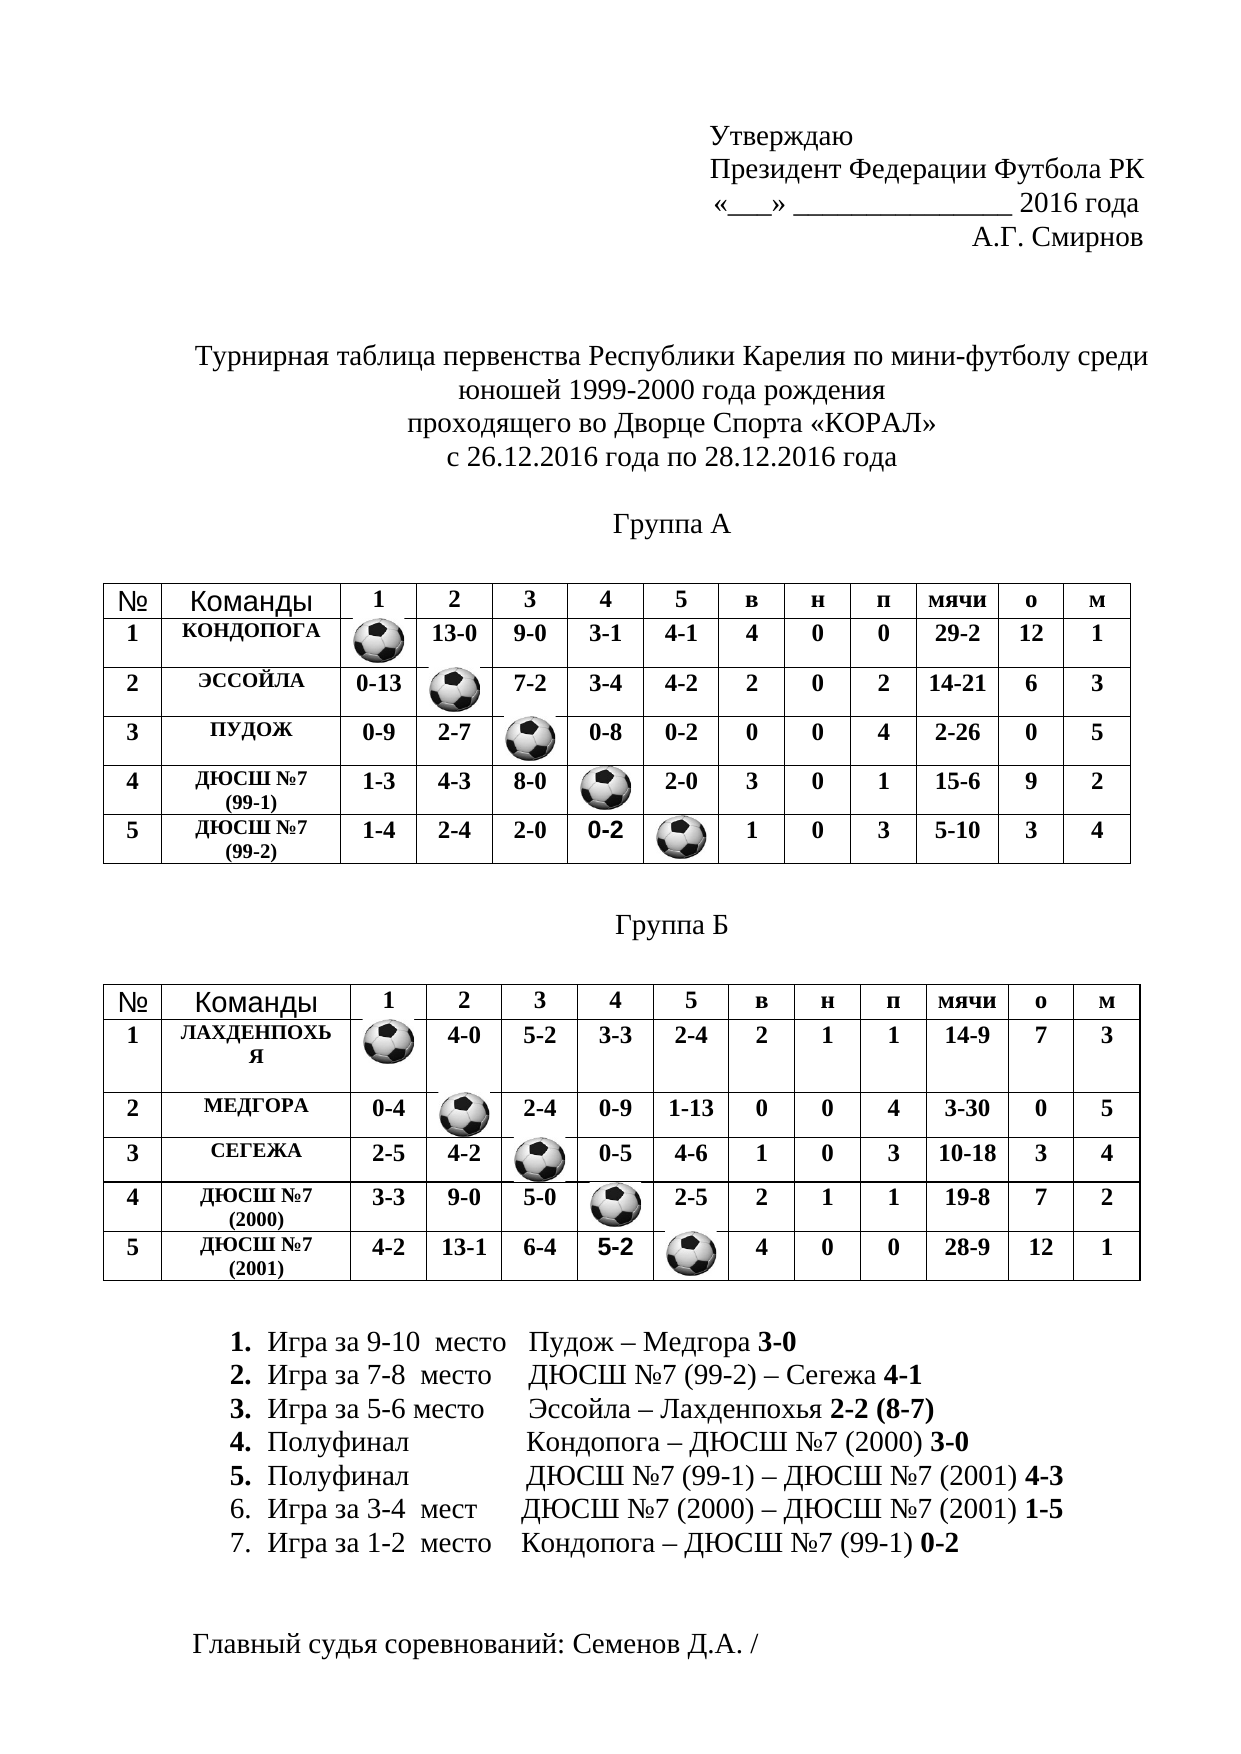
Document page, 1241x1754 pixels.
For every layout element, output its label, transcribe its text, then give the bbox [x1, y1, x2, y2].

list Игра за 1-2 место Кондопога – ДЮСШ №7 (99-1) 0-2 [229, 1525, 1152, 1559]
table_cell 2-4 [502, 1093, 577, 1137]
table_cell 13-0 [417, 619, 492, 667]
table_header 1 [341, 584, 416, 617]
picture [589, 1182, 642, 1227]
table_cell 0 [999, 717, 1063, 765]
table_header 5 [644, 584, 718, 617]
table_cell 4 [719, 619, 784, 667]
table_cell 1-4 [341, 815, 416, 863]
table_cell 4 [1064, 815, 1130, 863]
table_cell 0 [729, 1093, 794, 1137]
table_cell [568, 766, 643, 814]
table_header о [999, 584, 1063, 617]
table_cell 4-2 [644, 668, 718, 716]
table_cell 0 [851, 619, 916, 667]
text Утверждаю [192, 118, 1152, 152]
table_cell 2-5 [351, 1138, 426, 1181]
table_header 2 [417, 584, 492, 617]
table_header мячи [927, 985, 1008, 1019]
table_cell 3-1 [568, 619, 643, 667]
table_cell 0 [795, 1138, 860, 1181]
table_cell 5 [104, 815, 161, 863]
table_cell 1-3 [341, 766, 416, 814]
list Игра за 7-8 место ДЮСШ №7 (99-2) – Сегежа 4-1 [229, 1357, 1152, 1391]
table_cell 0-2 [568, 815, 643, 863]
table_cell 0-4 [351, 1093, 426, 1137]
table_cell 6 [999, 668, 1063, 716]
table_cell 19-8 [927, 1183, 1008, 1231]
table_cell 29-2 [917, 619, 998, 667]
table_cell 2-4 [654, 1020, 728, 1092]
picture [513, 1137, 566, 1182]
table_header о [1009, 985, 1073, 1019]
table_cell 4 [1074, 1138, 1139, 1181]
picture [504, 716, 556, 761]
table_cell 4 [861, 1093, 926, 1137]
table_cell 3 [861, 1138, 926, 1181]
table_cell [490, 1093, 501, 1137]
picture [362, 1019, 415, 1064]
table_header № [104, 584, 161, 617]
picture [665, 1231, 717, 1276]
table_cell 28-9 [927, 1232, 1008, 1280]
text «___» _______________ 2016 года [413, 185, 1152, 219]
table_cell 4-3 [417, 766, 492, 814]
table_cell 2-4 [417, 815, 492, 863]
table_cell 2 [851, 668, 916, 716]
table_header н [785, 584, 850, 617]
table_cell 0 [785, 717, 850, 765]
picture [352, 618, 405, 663]
table_cell [351, 1020, 426, 1092]
table_cell 3 [104, 1138, 161, 1181]
table_cell 2-26 [917, 717, 998, 765]
table_cell 0 [719, 717, 784, 765]
table_cell 5 [1064, 717, 1130, 765]
table_cell 14-9 [927, 1020, 1008, 1092]
table_cell СЕГЕЖА [162, 1138, 350, 1181]
table_cell ЛАХДЕНПОХЬЯ [162, 1020, 350, 1092]
table_cell 2 [729, 1183, 794, 1231]
table_cell 3 [999, 815, 1063, 863]
table_cell [654, 1232, 728, 1280]
table_cell 0-5 [578, 1138, 653, 1181]
table_cell 2 [104, 1093, 161, 1137]
table_cell 1 [795, 1020, 860, 1092]
table_header 4 [568, 584, 643, 617]
table_cell 4 [729, 1232, 794, 1280]
text Главный судья соревнований: Семенов Д.А. / [192, 1626, 1152, 1659]
table_cell [578, 1183, 653, 1231]
table_cell 4-1 [644, 619, 718, 667]
table_cell ДЮСШ №7 (2000) [162, 1183, 350, 1231]
table_cell 12 [1009, 1232, 1073, 1280]
list Игра за 5-6 место Эссойла – Лахденпохья 2-2 (8-7) [229, 1391, 1152, 1424]
table_cell 0 [795, 1232, 860, 1280]
table_cell 1 [1064, 619, 1130, 667]
table_cell 4-6 [654, 1138, 728, 1181]
table_header 1 [351, 985, 426, 1019]
table_cell 2-5 [654, 1183, 728, 1231]
picture [655, 815, 707, 859]
table_cell 3-30 [927, 1093, 1008, 1137]
table_cell 0 [785, 815, 850, 863]
picture [428, 667, 480, 712]
table_cell 9 [999, 766, 1063, 814]
table_cell ДЮСШ №7 (99-2) [162, 815, 340, 863]
table_header п [851, 584, 916, 617]
table_cell ДЮСШ №7 (2001) [162, 1232, 350, 1280]
table_cell 1 [861, 1020, 926, 1092]
text с 26.12.2016 года по 28.12.2016 года [192, 439, 1152, 473]
table_header 5 [654, 985, 728, 1019]
table_header м [1074, 985, 1139, 1019]
table_cell 5-0 [502, 1183, 577, 1231]
table_cell 7 [1009, 1020, 1073, 1092]
table_cell 1 [1074, 1232, 1139, 1280]
table_header п [861, 985, 926, 1019]
table_cell 3 [851, 815, 916, 863]
table_cell 0-8 [568, 717, 643, 765]
table_cell 1 [104, 619, 161, 667]
picture [579, 766, 632, 810]
table_cell МЕДГОРА [162, 1093, 350, 1137]
table_cell 2 [1074, 1183, 1139, 1231]
table_cell 2 [104, 668, 161, 716]
table_cell 1 [719, 815, 784, 863]
table_cell [417, 668, 492, 716]
table_cell 3 [1074, 1020, 1139, 1092]
picture [438, 1092, 490, 1137]
table_header н [795, 985, 860, 1019]
table_cell 8-0 [493, 766, 567, 814]
text Президент Федерации Футбола РК [192, 152, 1152, 185]
table_cell 1 [851, 766, 916, 814]
table_cell 6-4 [502, 1232, 577, 1280]
table_header в [729, 985, 794, 1019]
table_cell ПУДОЖ [162, 717, 340, 765]
table_cell 9-0 [493, 619, 567, 667]
table_cell 0 [785, 668, 850, 716]
table_header Команды [162, 584, 340, 617]
table_cell 3-4 [568, 668, 643, 716]
table_cell 0-2 [644, 717, 718, 765]
table_header мячи [917, 584, 998, 617]
table_header в [719, 584, 784, 617]
table_cell 4-2 [351, 1232, 426, 1280]
table_cell 4 [851, 717, 916, 765]
table_cell 7-2 [493, 668, 567, 716]
text А.Г. Смирнов [413, 219, 1152, 252]
table_cell 3-3 [578, 1020, 653, 1092]
table_cell 9-0 [427, 1183, 501, 1231]
text Группа Б [192, 907, 1152, 941]
table_cell 12 [999, 619, 1063, 667]
table_cell 7 [1009, 1183, 1073, 1231]
list Полуфинал Кондопога – ДЮСШ №7 (2000) 3-0 [229, 1424, 1152, 1458]
table_cell 1 [861, 1183, 926, 1231]
table_cell 5-10 [917, 815, 998, 863]
list Игра за 3-4 мест ДЮСШ №7 (2000) – ДЮСШ №7 (2001) 1-5 [229, 1492, 1152, 1525]
table_header 3 [493, 584, 567, 617]
table_cell 5 [1074, 1093, 1139, 1137]
text Группа А [192, 506, 1152, 540]
table_cell 4-2 [427, 1138, 501, 1181]
table_cell 0 [785, 619, 850, 667]
table_cell [502, 1138, 513, 1181]
table_cell 1-13 [654, 1093, 728, 1137]
table_header 3 [502, 985, 577, 1019]
table_cell 15-6 [917, 766, 998, 814]
table_cell 0 [785, 766, 850, 814]
table_cell [644, 815, 718, 863]
table_cell 3 [719, 766, 784, 814]
table_cell 0 [1009, 1093, 1073, 1137]
table_cell 4 [104, 766, 161, 814]
table_header Команды [162, 985, 350, 1019]
table_cell 0-9 [341, 717, 416, 765]
text проходящего во Дворце Спорта «КОРАЛ» [192, 406, 1152, 439]
table_cell 0 [795, 1093, 860, 1137]
table_cell 2 [1064, 766, 1130, 814]
table_cell 0-9 [578, 1093, 653, 1137]
table_cell 3 [1009, 1138, 1073, 1181]
list Игра за 9-10 место Пудож – Медгора 3-0 [229, 1324, 1152, 1357]
table_cell КОНДОПОГА [162, 619, 340, 667]
table_cell 1 [729, 1138, 794, 1181]
list Полуфинал ДЮСШ №7 (99-1) – ДЮСШ №7 (2001) 4-3 [229, 1458, 1152, 1492]
table_cell 10-18 [927, 1138, 1008, 1181]
table_header 4 [578, 985, 653, 1019]
table_cell 5 [104, 1232, 161, 1280]
table_cell [341, 619, 416, 667]
table_cell 5-2 [578, 1232, 653, 1280]
table_cell 4-0 [427, 1020, 501, 1092]
table_cell 4 [104, 1183, 161, 1231]
table_cell 0-13 [341, 668, 416, 716]
table_cell ЭССОЙЛА [162, 668, 340, 716]
table_cell 2-0 [644, 766, 718, 814]
table_cell ДЮСШ №7 (99-1) [162, 766, 340, 814]
table_header № [104, 985, 161, 1019]
table_header 2 [427, 985, 501, 1019]
table_cell 2-7 [417, 717, 492, 765]
table_cell 5-2 [502, 1020, 577, 1092]
table_cell 2 [729, 1020, 794, 1092]
table_cell 1 [795, 1183, 860, 1231]
table_cell 2 [719, 668, 784, 716]
table_header м [1064, 584, 1130, 617]
table_cell 3 [1064, 668, 1130, 716]
table_cell 0 [861, 1232, 926, 1280]
table_cell 2-0 [493, 815, 567, 863]
table_cell [427, 1093, 438, 1137]
table_cell 3 [104, 717, 161, 765]
table_cell 13-1 [427, 1232, 501, 1280]
table_cell [493, 717, 567, 765]
table_cell 3-3 [351, 1183, 426, 1231]
table_cell 14-21 [917, 668, 998, 716]
table_cell [566, 1138, 577, 1181]
text Турнирная таблица первенства Республики Карелия по мини-футболу среди юношей 1999-2000 года рождения [192, 338, 1152, 406]
table_cell 1 [104, 1020, 161, 1092]
